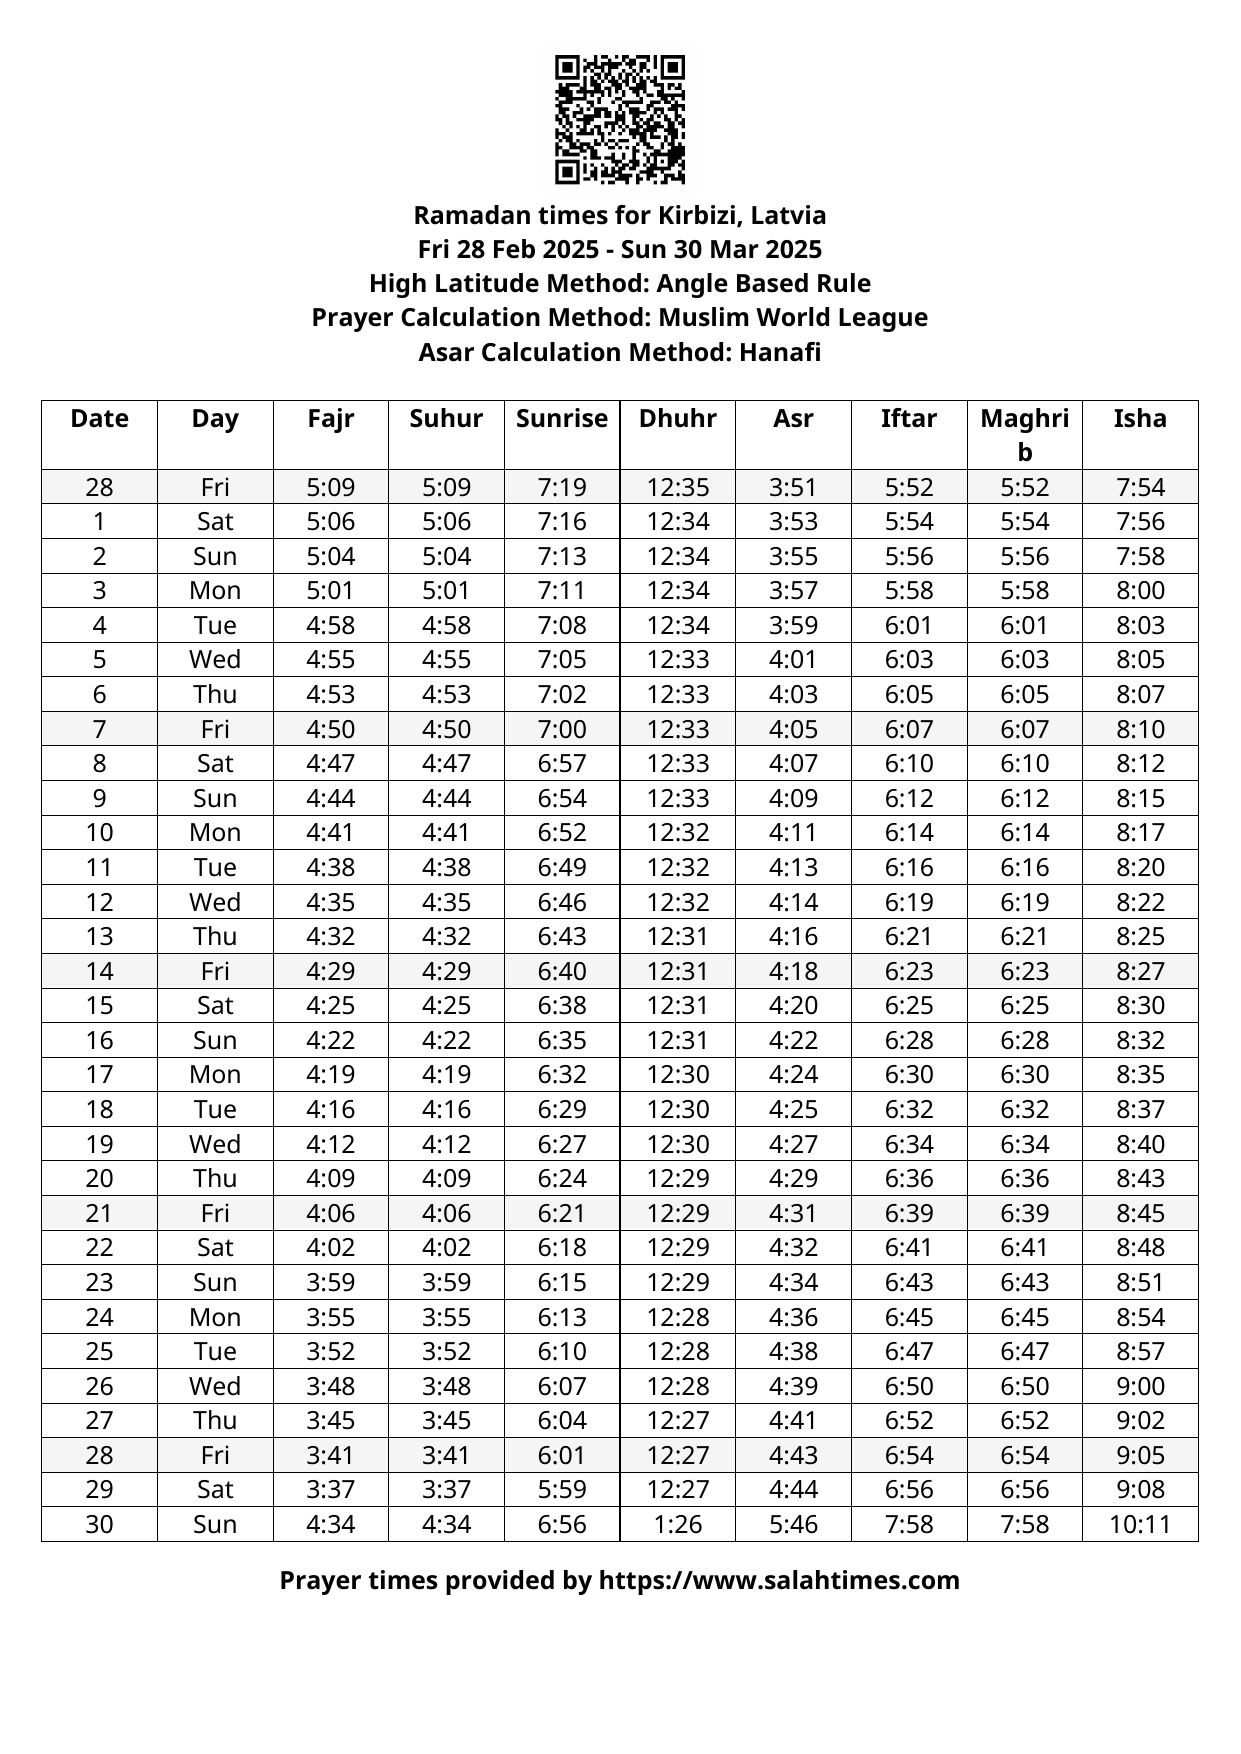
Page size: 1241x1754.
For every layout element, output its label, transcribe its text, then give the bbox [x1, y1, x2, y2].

table_cell 5:58 [968, 574, 1082, 607]
table_cell 4:41 [389, 816, 504, 849]
table_cell 4:12 [389, 1127, 504, 1160]
table_cell 6:19 [968, 885, 1082, 918]
table_cell 3:52 [274, 1334, 388, 1368]
table_cell 8:32 [1083, 1023, 1198, 1057]
table_cell 3:52 [389, 1334, 504, 1368]
table_cell 6:41 [968, 1231, 1082, 1264]
table_cell 4:25 [274, 989, 388, 1022]
table_cell Wed [158, 643, 273, 676]
table_cell 24 [42, 1300, 157, 1333]
table_cell 14 [42, 954, 157, 987]
table_cell 12:27 [621, 1438, 735, 1472]
table_cell Sat [158, 504, 273, 538]
table_cell 5:09 [389, 470, 504, 503]
table_cell 5:56 [852, 539, 967, 572]
table_cell 3:51 [736, 470, 851, 503]
table_cell 6:38 [505, 989, 619, 1022]
table_cell 12:32 [621, 850, 735, 884]
table_cell 4:53 [274, 677, 388, 711]
table_cell 4:06 [274, 1196, 388, 1229]
table_cell 6:54 [968, 1438, 1082, 1472]
table_cell Mon [158, 1058, 273, 1091]
table_cell 4:41 [274, 816, 388, 849]
table_cell 12:27 [621, 1404, 735, 1437]
table_cell 4:16 [274, 1092, 388, 1126]
table_cell 6:56 [968, 1473, 1082, 1506]
table_cell 6:54 [852, 1438, 967, 1472]
table_cell 4 [42, 608, 157, 642]
table_cell 6:32 [852, 1092, 967, 1126]
table_cell 6:40 [505, 954, 619, 987]
table_cell 12:31 [621, 919, 735, 953]
table_cell Sun [158, 781, 273, 814]
table_cell 6:43 [968, 1265, 1082, 1299]
table_cell 13 [42, 919, 157, 953]
table_cell 6:36 [968, 1161, 1082, 1195]
table_cell 6:10 [505, 1334, 619, 1368]
table_cell 4:53 [389, 677, 504, 711]
table_cell 6:23 [968, 954, 1082, 987]
table_cell 3:55 [274, 1300, 388, 1333]
table_cell Sat [158, 1231, 273, 1264]
table_cell 5:52 [968, 470, 1082, 503]
table_cell 4:07 [736, 746, 851, 780]
table_cell 4:34 [274, 1507, 388, 1541]
table_cell Fri [158, 470, 273, 503]
table_cell 6:03 [968, 643, 1082, 676]
table_cell 6:46 [505, 885, 619, 918]
table_cell 6:07 [968, 712, 1082, 745]
table_cell 4:09 [389, 1161, 504, 1195]
table_cell 5:54 [852, 504, 967, 538]
table_cell 5:01 [389, 574, 504, 607]
table_cell 4:19 [274, 1058, 388, 1091]
picture [542, 41, 699, 198]
table_cell 4:14 [736, 885, 851, 918]
table_cell 8:27 [1083, 954, 1198, 987]
table_cell 6:21 [505, 1196, 619, 1229]
table_cell 6:24 [505, 1161, 619, 1195]
table_cell 6:01 [505, 1438, 619, 1472]
table_cell 4:09 [736, 781, 851, 814]
table_cell Thu [158, 919, 273, 953]
table_cell 4:16 [389, 1092, 504, 1126]
table_cell 7:08 [505, 608, 619, 642]
table_cell 12:34 [621, 504, 735, 538]
table_cell 21 [42, 1196, 157, 1229]
table_cell 8:37 [1083, 1092, 1198, 1126]
table_cell 6:07 [852, 712, 967, 745]
table_cell 4:09 [274, 1161, 388, 1195]
table_cell 12:30 [621, 1058, 735, 1091]
table_cell 6:49 [505, 850, 619, 884]
text Fri 28 Feb 2025 - Sun 30 Mar 2025 [42, 232, 1198, 266]
table_cell 4:22 [736, 1023, 851, 1057]
table_cell 12:29 [621, 1196, 735, 1229]
table_cell 7:11 [505, 574, 619, 607]
table_cell 5:52 [852, 470, 967, 503]
table_cell 12:31 [621, 1023, 735, 1057]
table_cell 8:15 [1083, 781, 1198, 814]
table_cell Thu [158, 1161, 273, 1195]
table_cell 5:06 [274, 504, 388, 538]
table_cell 4:35 [389, 885, 504, 918]
table_header Dhuhr [621, 401, 735, 469]
table_cell 12:34 [621, 574, 735, 607]
table_cell 7:13 [505, 539, 619, 572]
table_cell 12:30 [621, 1092, 735, 1126]
table_cell 6:01 [968, 608, 1082, 642]
table_cell 6:12 [968, 781, 1082, 814]
table_cell 4:41 [736, 1404, 851, 1437]
table_cell 4:50 [274, 712, 388, 745]
table_cell Sat [158, 746, 273, 780]
table_cell 6:30 [968, 1058, 1082, 1091]
table_cell 8:25 [1083, 919, 1198, 953]
table_cell 6:52 [852, 1404, 967, 1437]
table_cell 5:06 [389, 504, 504, 538]
table_cell 10 [42, 816, 157, 849]
table_cell 20 [42, 1161, 157, 1195]
table_cell 6:45 [968, 1300, 1082, 1333]
table_cell 4:32 [274, 919, 388, 953]
table_cell 12:29 [621, 1161, 735, 1195]
table_cell 6:45 [852, 1300, 967, 1333]
table_cell 8 [42, 746, 157, 780]
table_cell Tue [158, 850, 273, 884]
table_cell 8:43 [1083, 1161, 1198, 1195]
table_cell 1:26 [621, 1507, 735, 1541]
table_cell 6:21 [968, 919, 1082, 953]
table_cell 2 [42, 539, 157, 572]
text Ramadan times for Kirbizi, Latvia [42, 198, 1198, 232]
table_cell 6:28 [852, 1023, 967, 1057]
table_cell 6:57 [505, 746, 619, 780]
table_cell 6:14 [852, 816, 967, 849]
table_cell 3:53 [736, 504, 851, 538]
table_cell 6:21 [852, 919, 967, 953]
table_cell 17 [42, 1058, 157, 1091]
table_cell 5:09 [274, 470, 388, 503]
table_cell Thu [158, 1404, 273, 1437]
table_cell 4:35 [274, 885, 388, 918]
table_cell 27 [42, 1404, 157, 1437]
table_cell 6:47 [852, 1334, 967, 1368]
table_cell 3:59 [274, 1265, 388, 1299]
table_cell 12:29 [621, 1265, 735, 1299]
table_cell 6:32 [968, 1092, 1082, 1126]
table_cell 5:04 [389, 539, 504, 572]
table_header Iftar [852, 401, 967, 469]
table_cell 12:32 [621, 816, 735, 849]
table_cell 6:36 [852, 1161, 967, 1195]
table_cell 4:38 [274, 850, 388, 884]
table_cell 9:00 [1083, 1369, 1198, 1402]
table_cell 6:18 [505, 1231, 619, 1264]
table_cell 12:30 [621, 1127, 735, 1160]
table_cell Wed [158, 1369, 273, 1402]
table_cell 8:03 [1083, 608, 1198, 642]
table_cell 4:38 [736, 1334, 851, 1368]
table_cell Fri [158, 712, 273, 745]
table_cell 6:15 [505, 1265, 619, 1299]
table_cell 4:19 [389, 1058, 504, 1091]
table_cell 12:33 [621, 677, 735, 711]
table_cell 26 [42, 1369, 157, 1402]
table_cell 8:45 [1083, 1196, 1198, 1229]
table_cell 11 [42, 850, 157, 884]
table_header Fajr [274, 401, 388, 469]
table_cell Sun [158, 1507, 273, 1541]
table_cell 4:06 [389, 1196, 504, 1229]
table_cell 6:23 [852, 954, 967, 987]
table_cell 4:47 [389, 746, 504, 780]
table_cell 6:39 [968, 1196, 1082, 1229]
table_cell 12:32 [621, 885, 735, 918]
table_cell 8:35 [1083, 1058, 1198, 1091]
table_cell 4:34 [389, 1507, 504, 1541]
table_cell 1 [42, 504, 157, 538]
table_cell 3:55 [736, 539, 851, 572]
table_cell 8:17 [1083, 816, 1198, 849]
table_cell 4:39 [736, 1369, 851, 1402]
table_cell 4:13 [736, 850, 851, 884]
table_cell 12:35 [621, 470, 735, 503]
table_cell 28 [42, 1438, 157, 1472]
table_header Maghrib [968, 401, 1082, 469]
table_cell 4:05 [736, 712, 851, 745]
table_cell 6:05 [968, 677, 1082, 711]
table_cell 6 [42, 677, 157, 711]
table_cell 4:12 [274, 1127, 388, 1160]
table_cell 7:19 [505, 470, 619, 503]
table_cell 4:24 [736, 1058, 851, 1091]
table_cell 4:29 [274, 954, 388, 987]
table_cell 4:44 [389, 781, 504, 814]
table_cell 4:32 [389, 919, 504, 953]
table_cell 16 [42, 1023, 157, 1057]
table_cell 6:35 [505, 1023, 619, 1057]
table_cell 7:05 [505, 643, 619, 676]
table_cell 4:27 [736, 1127, 851, 1160]
table_cell Sun [158, 1265, 273, 1299]
table_cell 6:16 [968, 850, 1082, 884]
table_cell 12:33 [621, 712, 735, 745]
table_cell Sat [158, 989, 273, 1022]
table_cell 6:54 [505, 781, 619, 814]
table_cell 8:57 [1083, 1334, 1198, 1368]
table_cell 4:22 [389, 1023, 504, 1057]
table_cell 6:25 [852, 989, 967, 1022]
table_cell 6:52 [968, 1404, 1082, 1437]
table_cell 3:48 [389, 1369, 504, 1402]
table_cell 3:45 [274, 1404, 388, 1437]
table_cell 7:00 [505, 712, 619, 745]
table_cell 6:32 [505, 1058, 619, 1091]
table_cell 5:59 [505, 1473, 619, 1506]
table_cell 4:29 [736, 1161, 851, 1195]
table_cell 4:43 [736, 1438, 851, 1472]
table_cell 4:55 [389, 643, 504, 676]
table_cell 3:59 [736, 608, 851, 642]
text High Latitude Method: Angle Based Rule [42, 266, 1198, 300]
table_cell 6:43 [852, 1265, 967, 1299]
table_cell 6:14 [968, 816, 1082, 849]
table_cell 9:08 [1083, 1473, 1198, 1506]
table_cell Wed [158, 885, 273, 918]
table_cell 8:48 [1083, 1231, 1198, 1264]
table_cell 4:55 [274, 643, 388, 676]
text Prayer times provided by https://www.salahtimes.com [42, 1563, 1198, 1597]
table_cell 3:45 [389, 1404, 504, 1437]
table_cell 3:37 [389, 1473, 504, 1506]
table_cell Wed [158, 1127, 273, 1160]
table_cell 12:33 [621, 781, 735, 814]
table_cell 30 [42, 1507, 157, 1541]
table_cell 7:58 [852, 1507, 967, 1541]
table_cell 4:18 [736, 954, 851, 987]
table_cell Mon [158, 1300, 273, 1333]
table_cell 6:29 [505, 1092, 619, 1126]
table_cell 6:05 [852, 677, 967, 711]
table_cell 8:20 [1083, 850, 1198, 884]
table_cell 6:10 [968, 746, 1082, 780]
table_cell 3:59 [389, 1265, 504, 1299]
table_cell 5:58 [852, 574, 967, 607]
table_cell 18 [42, 1092, 157, 1126]
table_cell 8:05 [1083, 643, 1198, 676]
table_cell 9:05 [1083, 1438, 1198, 1472]
table_cell 4:29 [389, 954, 504, 987]
table_cell 6:01 [852, 608, 967, 642]
table_cell 3 [42, 574, 157, 607]
text Prayer Calculation Method: Muslim World League [42, 300, 1198, 334]
table_cell 6:16 [852, 850, 967, 884]
table_cell 15 [42, 989, 157, 1022]
table_cell 6:50 [968, 1369, 1082, 1402]
table_cell Thu [158, 677, 273, 711]
table_cell 8:54 [1083, 1300, 1198, 1333]
table_cell 4:47 [274, 746, 388, 780]
table_cell 6:34 [852, 1127, 967, 1160]
table_cell 4:02 [389, 1231, 504, 1264]
table_cell 6:56 [852, 1473, 967, 1506]
table_cell 5 [42, 643, 157, 676]
table_cell 7:56 [1083, 504, 1198, 538]
table_cell 4:38 [389, 850, 504, 884]
table_cell 6:13 [505, 1300, 619, 1333]
table_cell 6:34 [968, 1127, 1082, 1160]
text Asar Calculation Method: Hanafi [42, 334, 1198, 368]
table_cell 3:55 [389, 1300, 504, 1333]
table_cell Tue [158, 608, 273, 642]
table_cell 6:30 [852, 1058, 967, 1091]
table_cell 3:41 [274, 1438, 388, 1472]
table_cell 4:44 [736, 1473, 851, 1506]
table_cell 8:10 [1083, 712, 1198, 745]
table_cell 6:56 [505, 1507, 619, 1541]
table_cell 12:28 [621, 1334, 735, 1368]
table_header Day [158, 401, 273, 469]
table_cell 6:10 [852, 746, 967, 780]
table_cell 4:11 [736, 816, 851, 849]
table_cell 4:58 [274, 608, 388, 642]
table_cell 8:00 [1083, 574, 1198, 607]
table_cell 6:52 [505, 816, 619, 849]
table_cell 12:28 [621, 1300, 735, 1333]
table_cell 6:47 [968, 1334, 1082, 1368]
table_cell 7:58 [968, 1507, 1082, 1541]
table_cell 29 [42, 1473, 157, 1506]
table_cell 25 [42, 1334, 157, 1368]
table_header Date [42, 401, 157, 469]
table_cell 4:25 [389, 989, 504, 1022]
table_cell Tue [158, 1334, 273, 1368]
table_cell 12:28 [621, 1369, 735, 1402]
table_cell 4:34 [736, 1265, 851, 1299]
table_cell 8:30 [1083, 989, 1198, 1022]
table_cell Sun [158, 539, 273, 572]
table_cell 28 [42, 470, 157, 503]
table_cell 4:03 [736, 677, 851, 711]
table_cell 6:28 [968, 1023, 1082, 1057]
table_cell 4:16 [736, 919, 851, 953]
table_cell 23 [42, 1265, 157, 1299]
table_cell 8:51 [1083, 1265, 1198, 1299]
table_cell 3:37 [274, 1473, 388, 1506]
table_cell 12:31 [621, 954, 735, 987]
table_cell 4:31 [736, 1196, 851, 1229]
table_cell 12:34 [621, 608, 735, 642]
table_cell 12:29 [621, 1231, 735, 1264]
table_cell 4:36 [736, 1300, 851, 1333]
table_cell 3:48 [274, 1369, 388, 1402]
table_cell 8:40 [1083, 1127, 1198, 1160]
table_cell Tue [158, 1092, 273, 1126]
table_cell Mon [158, 574, 273, 607]
table_header Sunrise [505, 401, 619, 469]
table_cell 6:12 [852, 781, 967, 814]
table_cell Sun [158, 1023, 273, 1057]
table_cell 12:33 [621, 643, 735, 676]
table_cell 6:03 [852, 643, 967, 676]
table_cell 12:33 [621, 746, 735, 780]
table_header Suhur [389, 401, 504, 469]
table_cell 5:01 [274, 574, 388, 607]
table_cell Sat [158, 1473, 273, 1506]
table_cell 7:16 [505, 504, 619, 538]
table_cell 5:56 [968, 539, 1082, 572]
table_cell 4:58 [389, 608, 504, 642]
table_cell 6:43 [505, 919, 619, 953]
table_cell 6:39 [852, 1196, 967, 1229]
table_cell 4:01 [736, 643, 851, 676]
table_cell 4:32 [736, 1231, 851, 1264]
table_cell 7:02 [505, 677, 619, 711]
table_cell 4:02 [274, 1231, 388, 1264]
table_cell 7:58 [1083, 539, 1198, 572]
table_cell Fri [158, 1438, 273, 1472]
table_cell 6:04 [505, 1404, 619, 1437]
table_cell Fri [158, 1196, 273, 1229]
table_cell 6:50 [852, 1369, 967, 1402]
table_cell 22 [42, 1231, 157, 1264]
table_cell 12:27 [621, 1473, 735, 1506]
table_cell 3:41 [389, 1438, 504, 1472]
table_header Isha [1083, 401, 1198, 469]
table_cell 7 [42, 712, 157, 745]
table_cell 3:57 [736, 574, 851, 607]
table_header Asr [736, 401, 851, 469]
table_cell 12:34 [621, 539, 735, 572]
table_cell 8:12 [1083, 746, 1198, 780]
table_cell 4:44 [274, 781, 388, 814]
table_cell 6:41 [852, 1231, 967, 1264]
table_cell 19 [42, 1127, 157, 1160]
table_cell 6:27 [505, 1127, 619, 1160]
table_cell 6:25 [968, 989, 1082, 1022]
table_cell Mon [158, 816, 273, 849]
table_cell 5:54 [968, 504, 1082, 538]
table_cell 8:07 [1083, 677, 1198, 711]
table_cell 8:22 [1083, 885, 1198, 918]
table_cell 10:11 [1083, 1507, 1198, 1541]
table_cell 6:07 [505, 1369, 619, 1402]
table_cell 12 [42, 885, 157, 918]
table_cell 7:54 [1083, 470, 1198, 503]
table_cell 12:31 [621, 989, 735, 1022]
table_cell 4:20 [736, 989, 851, 1022]
table_cell 4:25 [736, 1092, 851, 1126]
table_cell 6:19 [852, 885, 967, 918]
table_cell 9:02 [1083, 1404, 1198, 1437]
table_cell 5:46 [736, 1507, 851, 1541]
table_cell 5:04 [274, 539, 388, 572]
table_cell 9 [42, 781, 157, 814]
table_cell 4:50 [389, 712, 504, 745]
table_cell Fri [158, 954, 273, 987]
table_cell 4:22 [274, 1023, 388, 1057]
